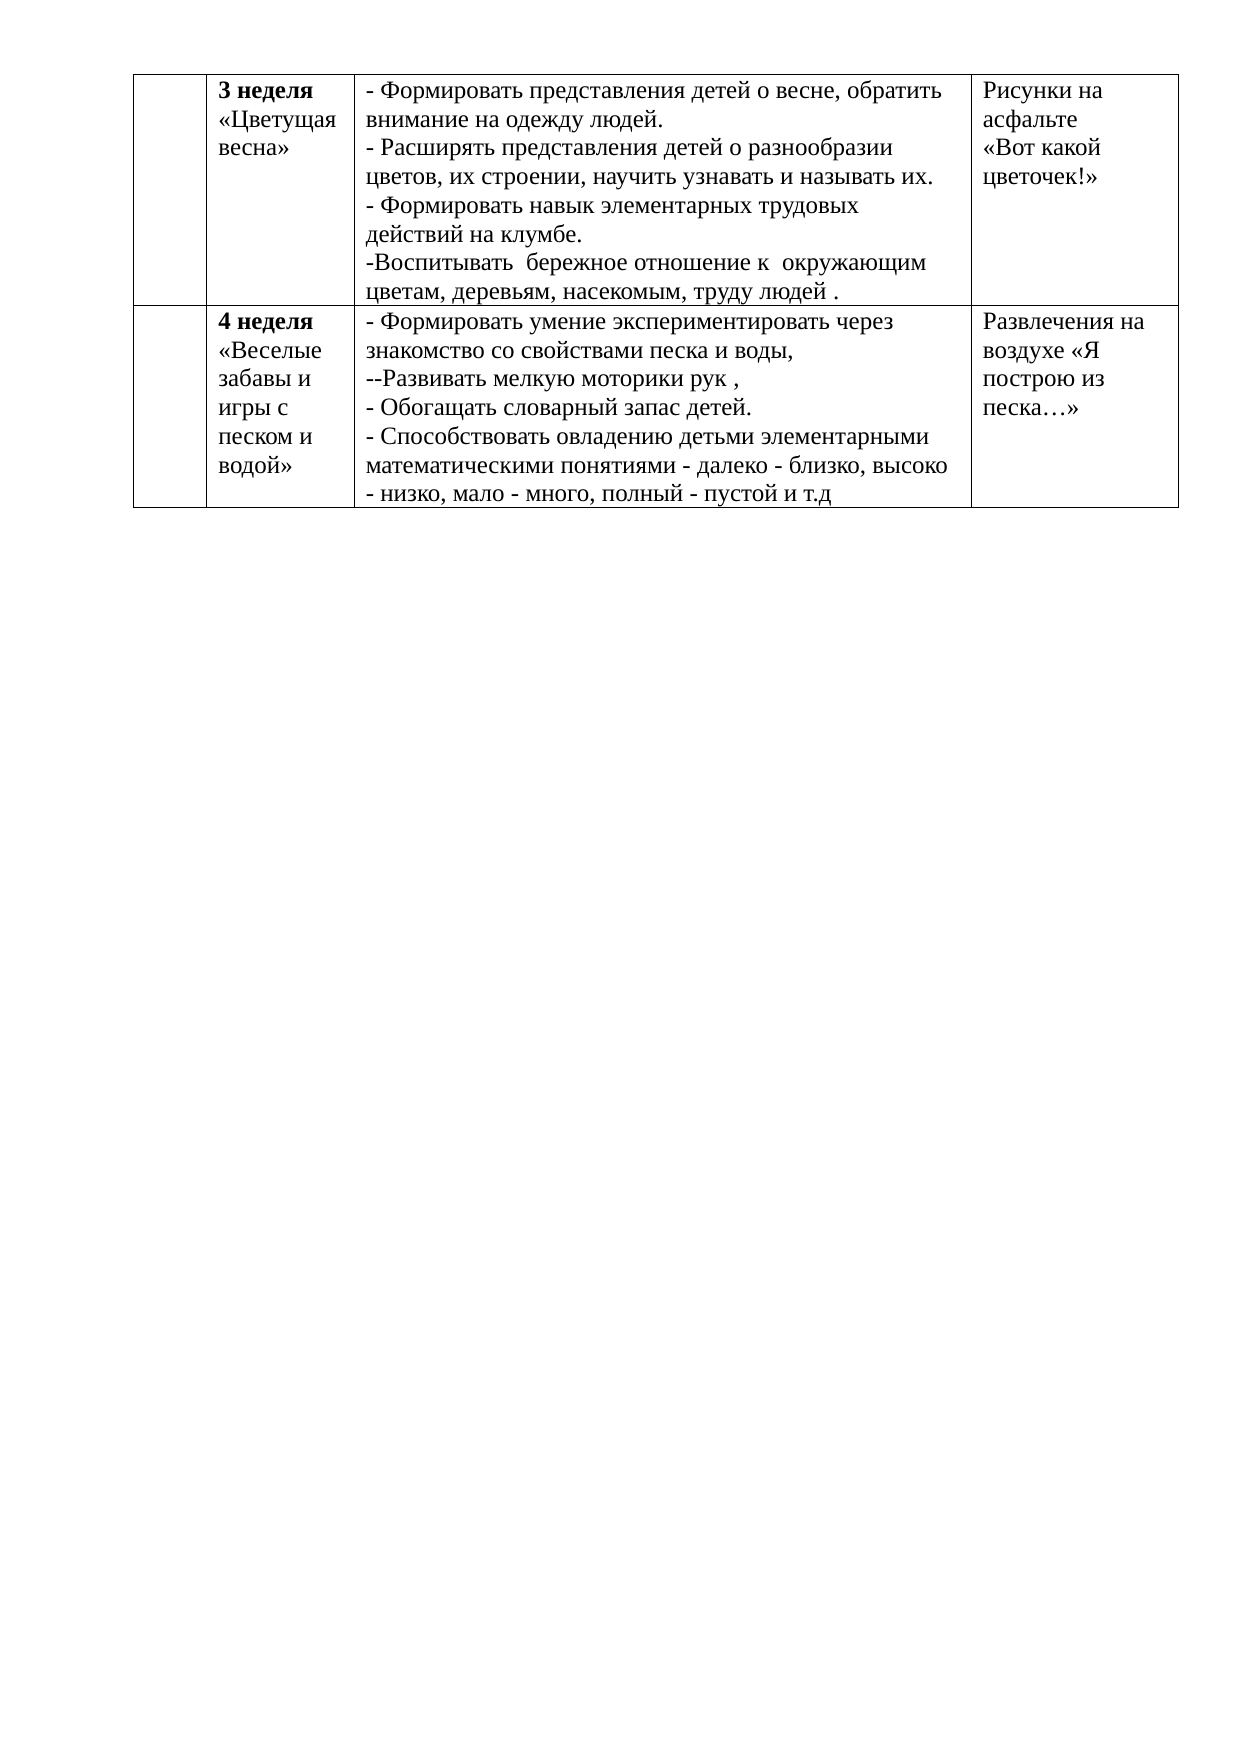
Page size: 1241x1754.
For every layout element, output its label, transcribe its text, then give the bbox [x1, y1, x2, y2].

table_cell Развлечения на воздухе «Я построю из песка…» [972, 306, 1178, 507]
table_cell Рисунки на асфальте «Вот какой цветочек!» [972, 75, 1178, 305]
table_cell [134, 306, 206, 507]
table_cell 4 неделя «Веселые забавы и игры с песком и водой» [207, 306, 354, 507]
table_cell 3 неделя «Цветущая весна» [207, 75, 354, 305]
table_cell - Формировать умение экспериментировать через знакомство со свойствами песка и воды, --Развивать мелкую моторики рук , - Обогащать словарный запас детей. - Способствовать овладению детьми элементарными математическими понятиями - далеко - близко, высоко - низко, мало - много, полный - пустой и т.д [355, 306, 971, 507]
table_cell - Формировать представления детей о весне, обратить внимание на одежду людей. - Расширять представления детей о разнообразии цветов, их строении, научить узнавать и называть их. - Формировать навык элементарных трудовых действий на клумбе. -Воспитывать бережное отношение к окружающим цветам, деревьям, насекомым, труду людей . [355, 75, 971, 305]
